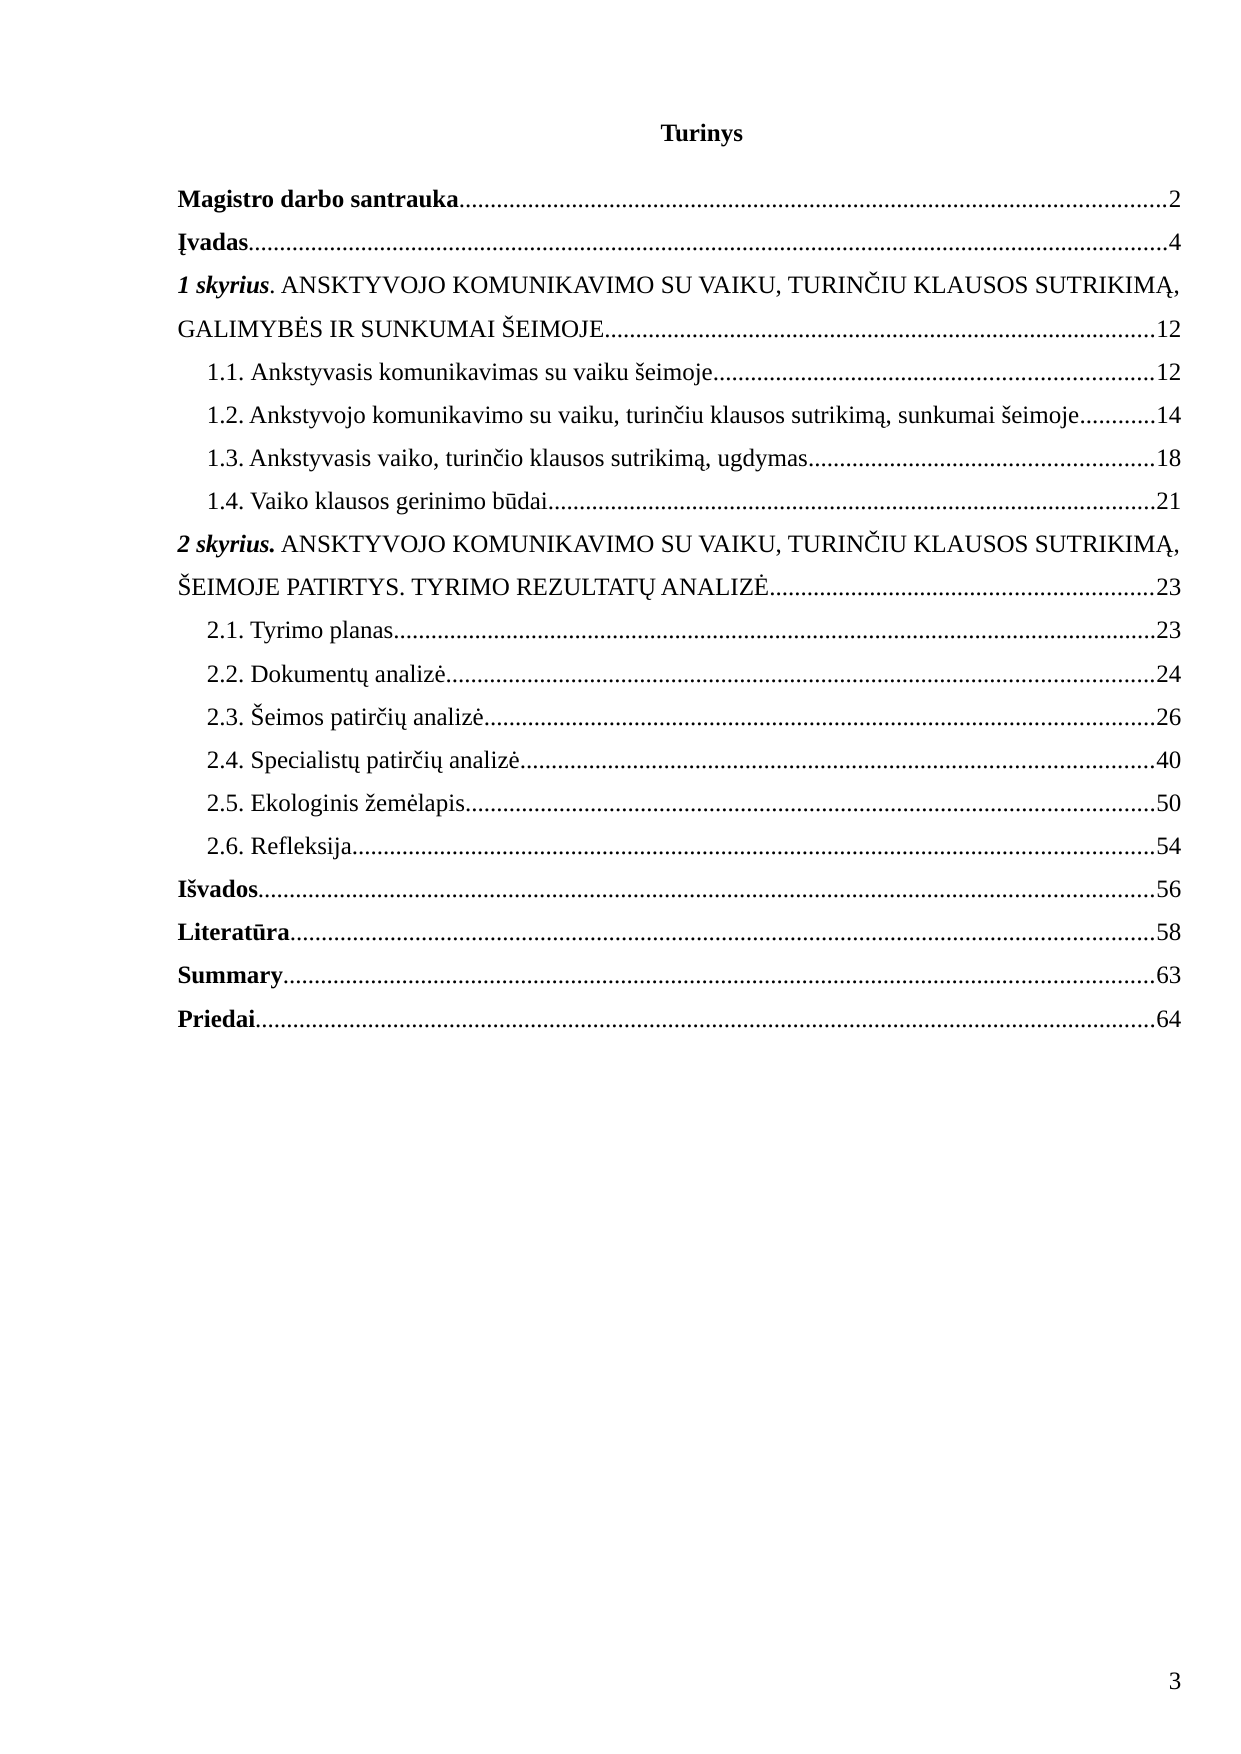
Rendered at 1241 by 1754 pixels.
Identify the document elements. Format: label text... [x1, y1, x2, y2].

text Įvadas 4 [177, 227, 1181, 256]
text 2.3. Šeimos patirčių analizė 26 [207, 702, 1181, 731]
text 2 skyrius. ANSKTYVOJO KOMUNIKAVIMO SU VAIKU, TURINČIU KLAUSOS SUTRIKIMĄ, ŠEIMOJE PATIRTYS. TYRIMO REZULTATŲ ANALIZĖ 23 [177, 529, 1181, 601]
text 2.5. Ekologinis žemėlapis 50 [207, 788, 1181, 817]
text 1.2. Ankstyvojo komunikavimo su vaiku, turinčiu klausos sutrikimą, sunkumai šeimoje 14 [207, 400, 1181, 429]
text Literatūra 58 [177, 917, 1181, 946]
text Išvados 56 [177, 874, 1181, 903]
text 2.4. Specialistų patirčių analizė 40 [207, 745, 1181, 774]
text Priedai 64 [177, 1004, 1181, 1032]
text 1.3. Ankstyvasis vaiko, turinčio klausos sutrikimą, ugdymas 18 [207, 443, 1181, 472]
text Magistro darbo santrauka 2 [177, 184, 1181, 213]
subtitle Turinys [177, 118, 1181, 147]
text 2.6. Refleksija 54 [207, 831, 1181, 860]
text 2.2. Dokumentų analizė 24 [207, 659, 1181, 687]
text Summary 63 [177, 961, 1181, 989]
text 1 skyrius. ANSKTYVOJO KOMUNIKAVIMO SU VAIKU, TURINČIU KLAUSOS SUTRIKIMĄ, GALIMYBĖS IR SUNKUMAI ŠEIMOJE 12 [177, 271, 1181, 342]
text 1.4. Vaiko klausos gerinimo būdai 21 [207, 486, 1181, 515]
text 2.1. Tyrimo planas 23 [207, 616, 1181, 644]
text 1.1. Ankstyvasis komunikavimas su vaiku šeimoje 12 [207, 357, 1181, 386]
